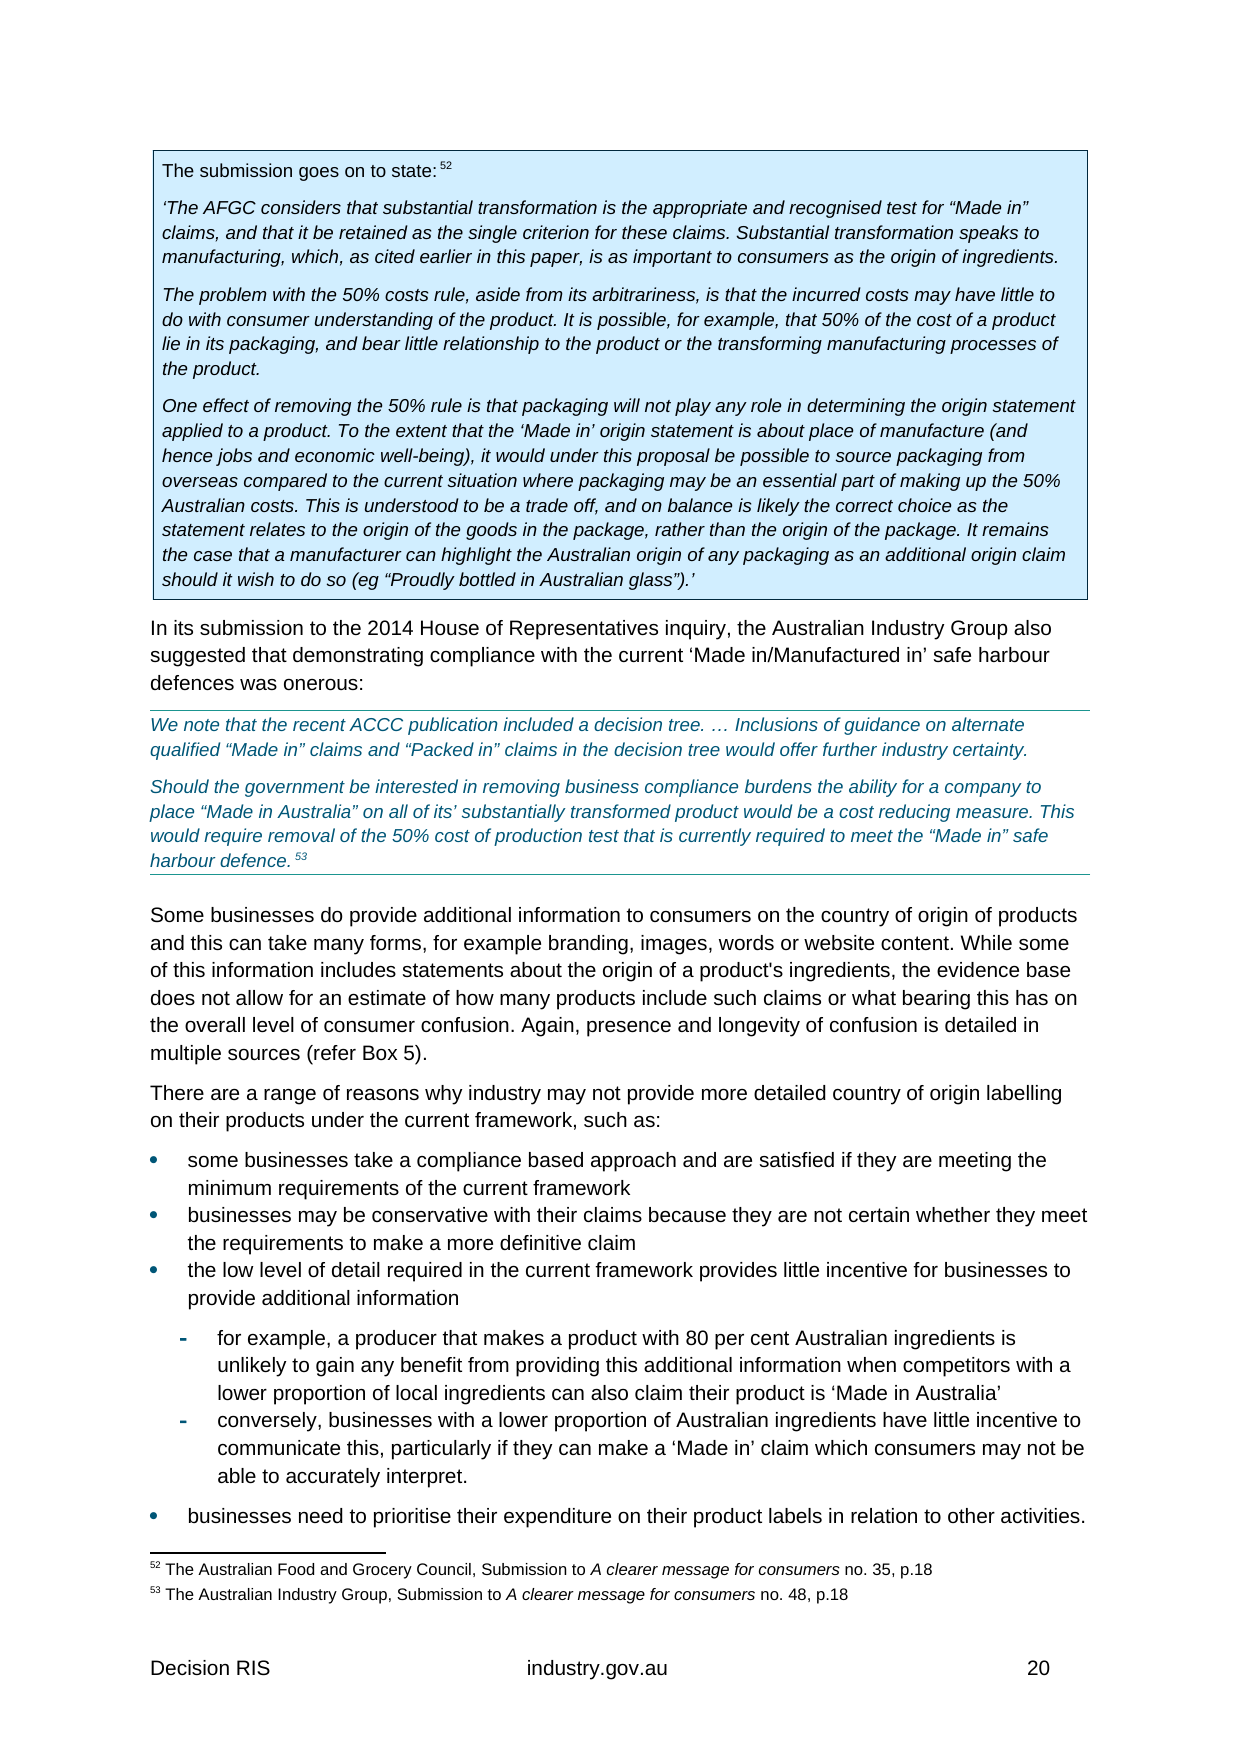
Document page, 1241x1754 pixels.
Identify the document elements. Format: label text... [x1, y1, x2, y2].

list some businesses take a compliance based approach and are satisfied if they are meeting the minimum requirements of the current framework [150, 1148, 1090, 1199]
text We note that the recent ACCC publication included a decision tree. … Inclusions of guidance on alternate qualified “Made in” claims and “Packed in” claims in the decision tree would offer further industry certainty. [150, 711, 1090, 760]
text Some businesses do provide additional information to consumers on the country of origin of products and this can take many forms, for example branding, images, words or website content. While some of this information includes statements about the origin of a product's ingredients, the evidence base does not allow for an estimate of how many products include such claims or what bearing this has on the overall level of consumer confusion. Again, presence and longevity of confusion is detailed in multiple sources (refer Box 5). [150, 903, 1090, 1064]
picture [413, 829, 419, 837]
list the low level of detail required in the current framework provides little incentive for businesses to provide additional information [150, 1258, 1090, 1310]
list businesses need to prioritise their expenditure on their product labels in relation to other activities. [150, 1503, 1090, 1527]
text There are a range of reasons why industry may not provide more detailed country of origin labelling on their products under the current framework, such as: [150, 1080, 1090, 1132]
list conversely, businesses with a lower proportion of Australian ingredients have little incentive to communicate this, particularly if they can make a ‘Made in’ claim which consumers may not be able to accurately interpret. [179, 1408, 1090, 1487]
list for example, a producer that makes a product with 80 per cent Australian ingredients is unlikely to gain any benefit from providing this additional information when competitors with a lower proportion of local ingredients can also claim their product is ‘Made in Australia’ [179, 1326, 1090, 1405]
list businesses may be conservative with their claims because they are not certain whether they meet the requirements to make a more definitive claim [150, 1203, 1090, 1254]
text The problem with the 50% costs rule, aside from its arbitrariness, is that the incurred costs may have little to do with consumer understanding of the product. It is possible, for example, that 50% of the cost of a product lie in its packaging, and bear little relationship to the product or the transforming manufacturing processes of the product. [154, 274, 1087, 379]
text Should the government be interested in removing business compliance burdens the ability for a company to place “Made in Australia” on all of its’ substantially transformed product would be a cost reducing measure. This would require removal of the 50% cost of production test that is currently required to meet the “Made in” safe harbour defence. [150, 772, 1090, 874]
text ‘The AFGC considers that substantial transformation is the appropriate and recognised test for “Made in” claims, and that it be retained as the single criterion for these claims. Substantial transformation speaks to manufacturing, which, as cited earlier in this paper, is as important to consumers as the origin of ingredients. [154, 187, 1087, 268]
text The submission goes on to state: [154, 151, 1087, 181]
text One effect of removing the 50% rule is that packaging will not play any role in determining the origin statement applied to a product. To the extent that the ‘Made in’ origin statement is about place of manufacture (and hence jobs and economic well-being), it would under this proposal be possible to source packaging from overseas compared to the current situation where packaging may be an essential part of making up the 50% Australian costs. This is understood to be a trade off, and on balance is likely the correct choice as the statement relates to the origin of the goods in the package, rather than the origin of the package. It remains the case that a manufacturer can highlight the Australian origin of any packaging as an additional origin claim should it wish to do so (eg “Proudly bottled in Australian glass”).’ [154, 386, 1087, 599]
picture [295, 852, 307, 860]
text In its submission to the 2014 House of Representatives inquiry, the Australian Industry Group also suggested that demonstrating compliance with the current ‘Made in/Manufactured in’ safe harbour defences was onerous: [150, 615, 1090, 694]
